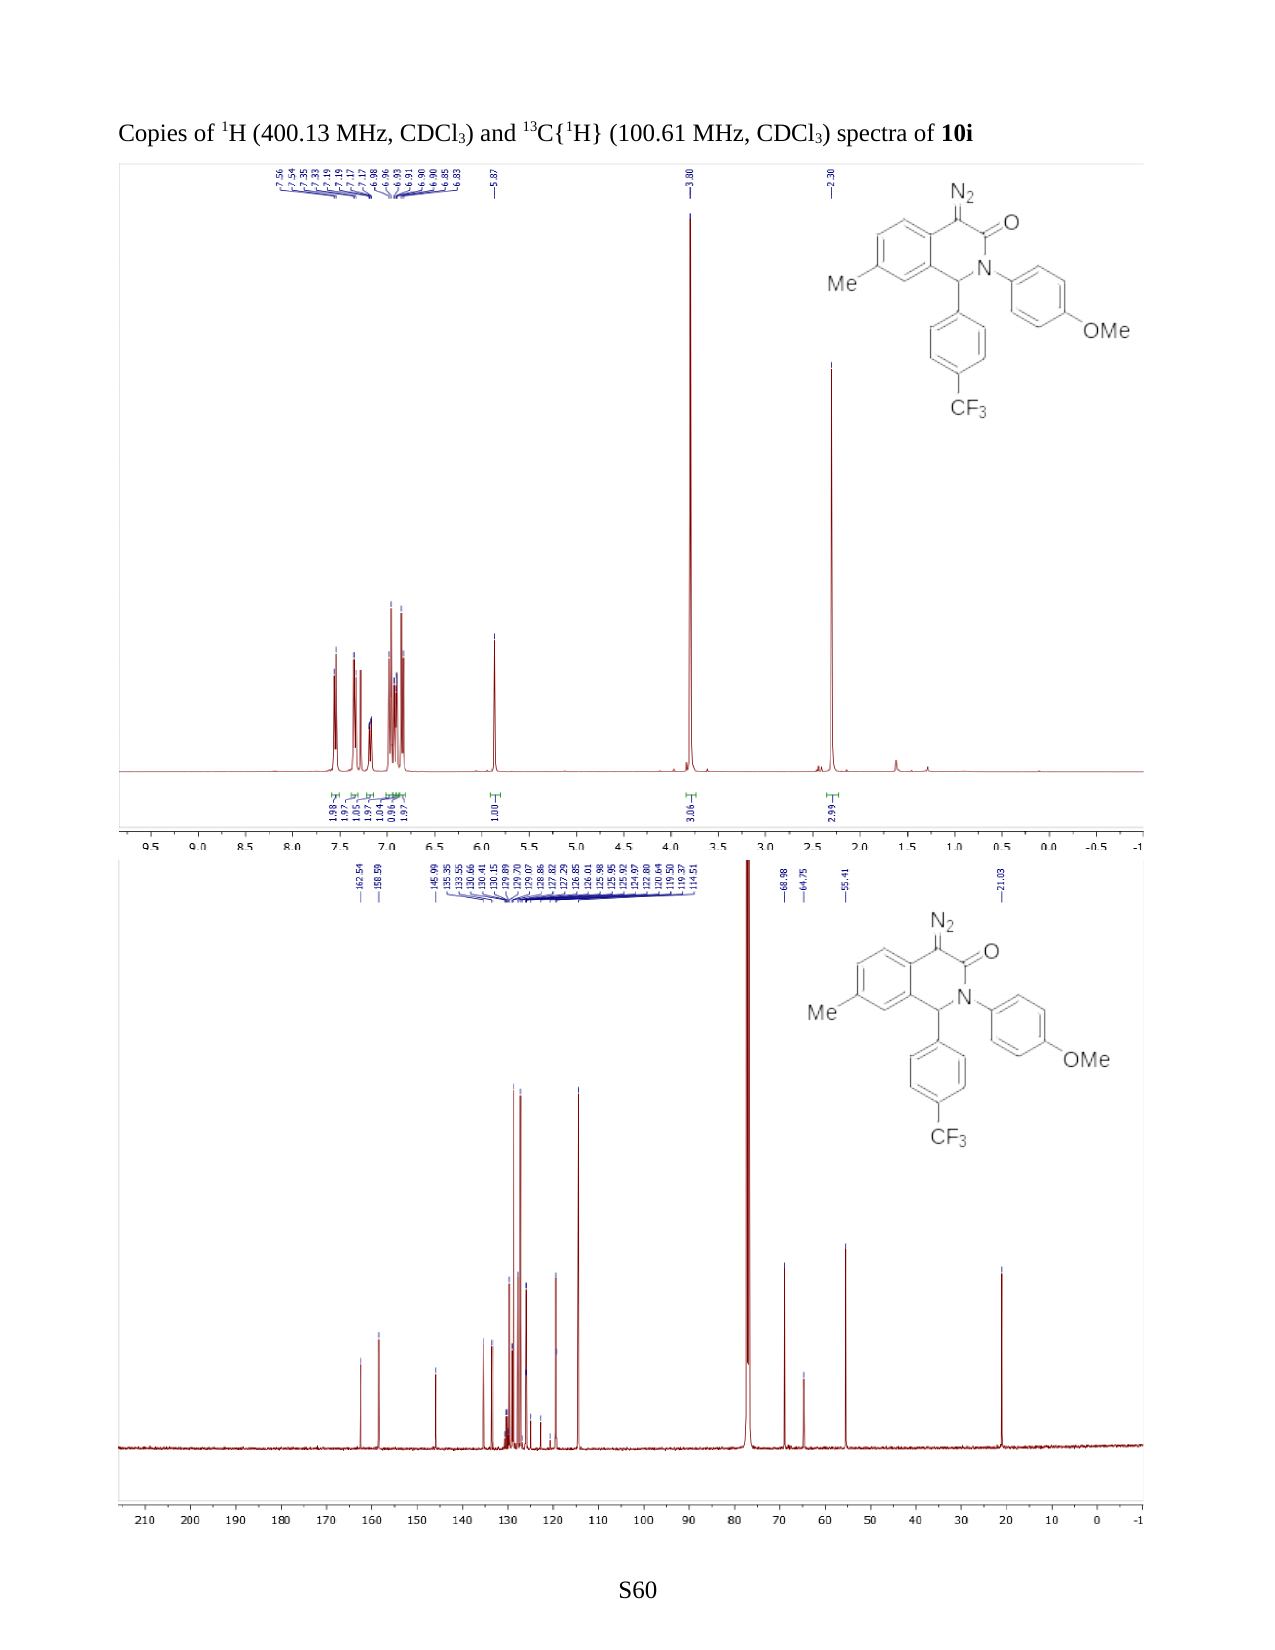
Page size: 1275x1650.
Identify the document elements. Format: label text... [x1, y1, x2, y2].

picture [118, 860, 1144, 1524]
picture [118, 163, 1144, 850]
text Copies of 1H (400.13 MHz, CDCl3) and 13C{1H} (100.61 MHz, CDCl3) spectra of 10i [118, 118, 1157, 147]
